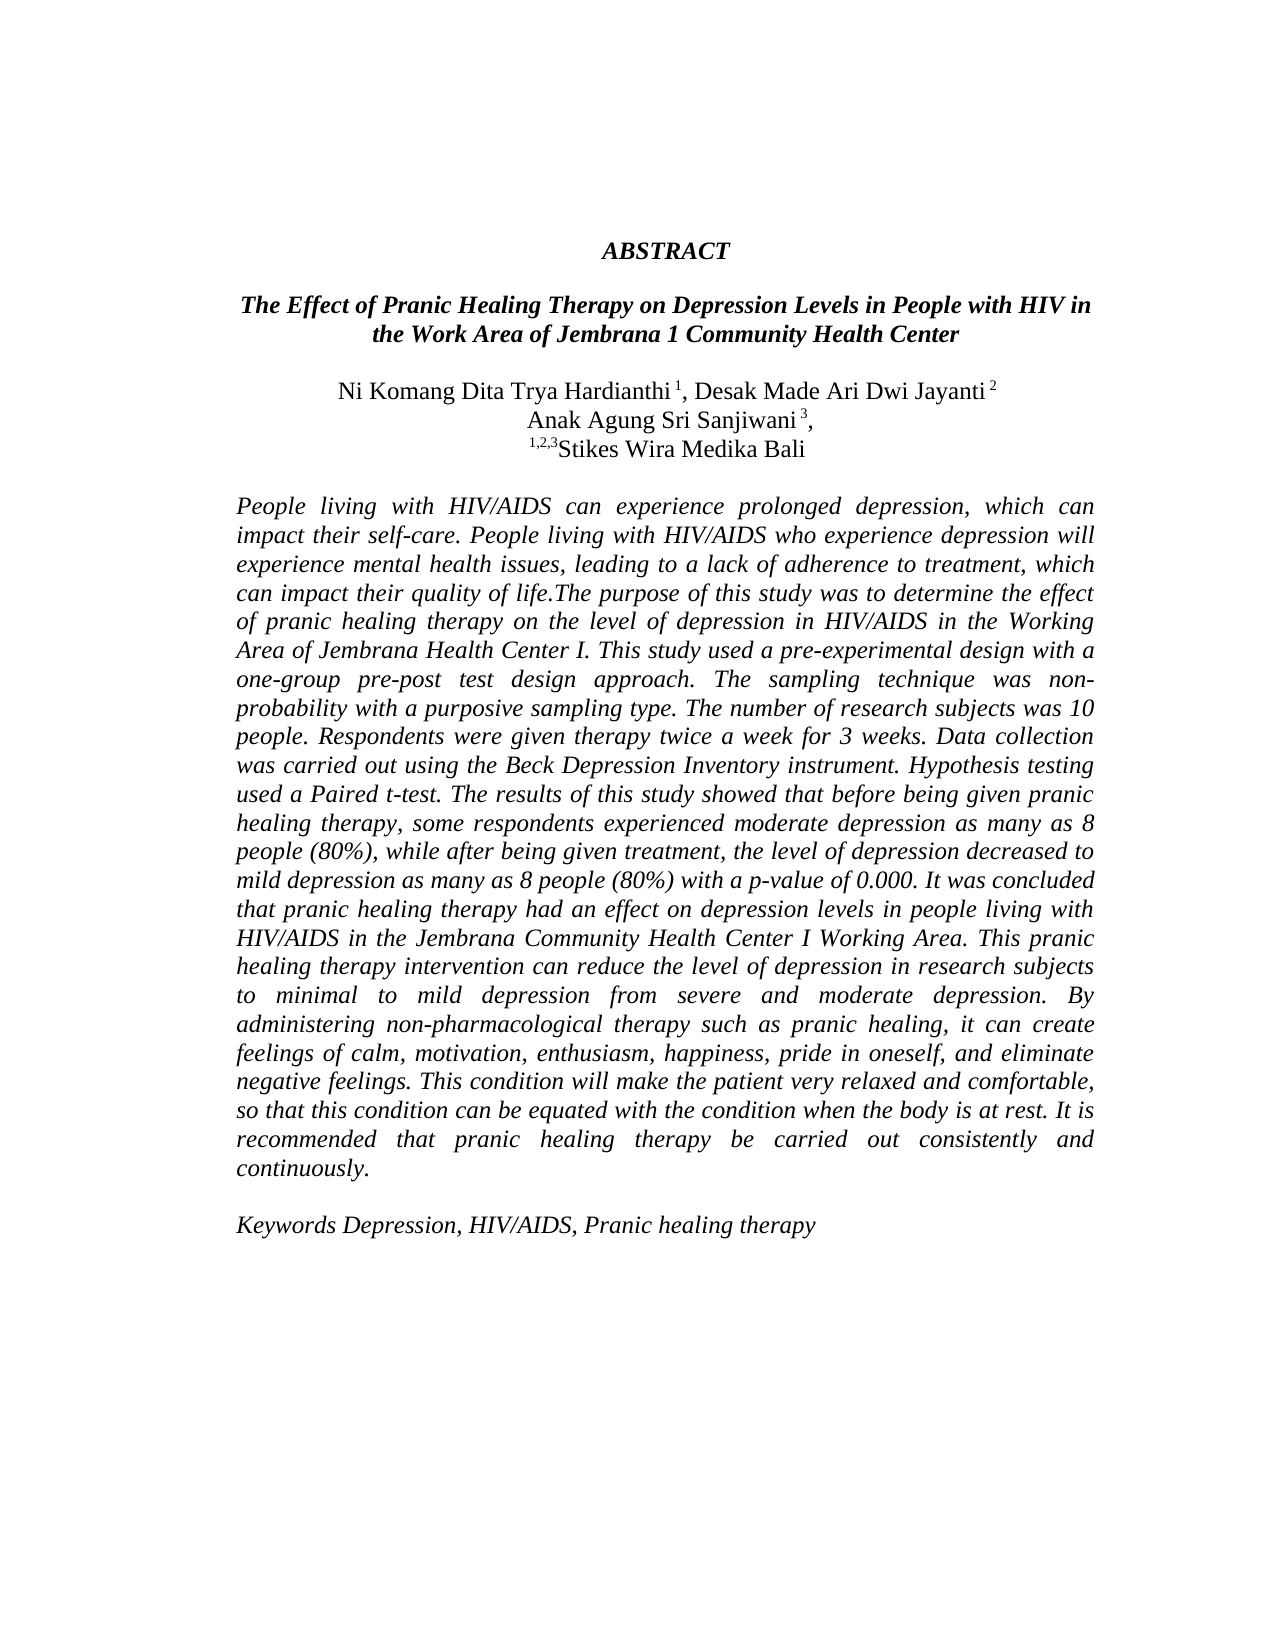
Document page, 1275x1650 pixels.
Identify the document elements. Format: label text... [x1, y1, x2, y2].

text Keywords Depression, HIV/AIDS, Pranic healing therapy [236, 1210, 1098, 1239]
text The Effect of Pranic Healing Therapy on Depression Levels in People with HIV in the Work Area of Jembrana 1 Community Health Center [236, 290, 1098, 348]
text ABSTRACT [236, 236, 1098, 265]
text Anak Agung Sri Sanjiwani 3, [236, 405, 1098, 434]
text People living with HIV/AIDS can experience prolonged depression, which can impact their self-care. People living with HIV/AIDS who experience depression will experience mental health issues, leading to a lack of adherence to treatment, which can impact their quality of life.The purpose of this study was to determine the effect of pranic healing therapy on the level of depression in HIV/AIDS in the Working Area of Jembrana Health Center I. This study used a pre-experimental design with a one-group pre-post test design approach. The sampling technique was non-probability with a purposive sampling type. The number of research subjects was 10 people. Respondents were given therapy twice a week for 3 weeks. Data collection was carried out using the Beck Depression Inventory instrument. Hypothesis testing used a Paired t-test. The results of this study showed that before being given pranic healing therapy, some respondents experienced moderate depression as many as 8 people (80%), while after being given treatment, the level of depression decreased to mild depression as many as 8 people (80%) with a p-value of 0.000. It was concluded that pranic healing therapy had an effect on depression levels in people living with HIV/AIDS in the Jembrana Community Health Center I Working Area. This pranic healing therapy intervention can reduce the level of depression in research subjects to minimal to mild depression from severe and moderate depression. By administering non-pharmacological therapy such as pranic healing, it can create feelings of calm, motivation, enthusiasm, happiness, pride in oneself, and eliminate negative feelings. This condition will make the patient very relaxed and comfortable, so that this condition can be equated with the condition when the body is at rest. It is recommended that pranic healing therapy be carried out consistently and continuously. [236, 491, 1098, 1181]
text 1,2,3Stikes Wira Medika Bali [236, 434, 1098, 463]
text Ni Komang Dita Trya Hardianthi 1, Desak Made Ari Dwi Jayanti 2 [236, 376, 1098, 405]
